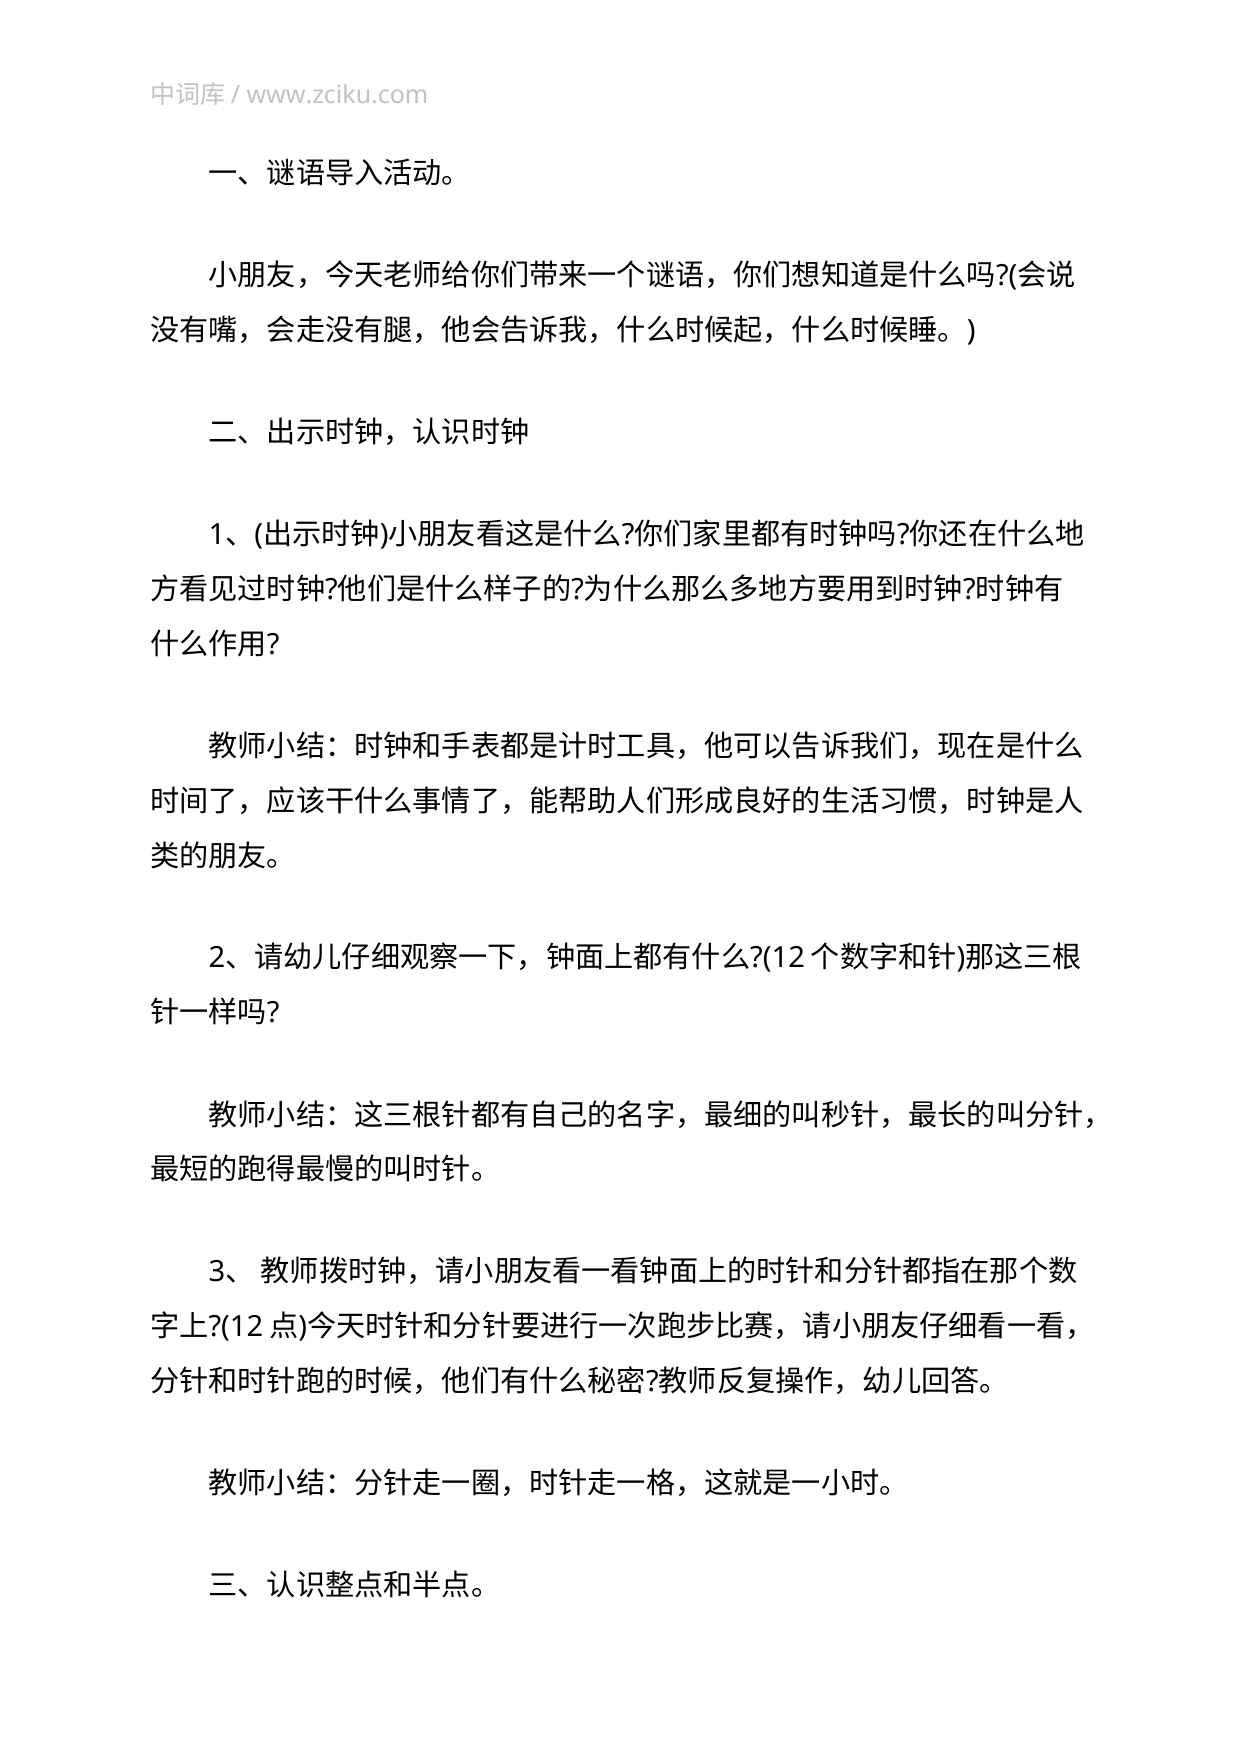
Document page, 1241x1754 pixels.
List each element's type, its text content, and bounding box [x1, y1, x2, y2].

text 小朋友，今天老师给你们带来一个谜语，你们想知道是什么吗?(会说没有嘴，会走没有腿，他会告诉我，什么时候起，什么时候睡。) [150, 252, 1090, 349]
text 1、(出示时钟)小朋友看这是什么?你们家里都有时钟吗?你还在什么地方看见过时钟?他们是什么样子的?为什么那么多地方要用到时钟?时钟有什么作用? [150, 511, 1090, 663]
text 二、出示时钟，认识时钟 [150, 409, 1090, 451]
text 教师小结：时钟和手表都是计时工具，他可以告诉我们，现在是什么时间了，应该干什么事情了，能帮助人们形成良好的生活习惯，时钟是人类的朋友。 [150, 722, 1090, 874]
text 2、请幼儿仔细观察一下，钟面上都有什么?(12个数字和针)那这三根针一样吗? [150, 934, 1090, 1031]
text 教师小结：这三根针都有自己的名字，最细的叫秒针，最长的叫分针，最短的跑得最慢的叫时针。 [150, 1091, 1090, 1188]
text 教师小结：分针走一圈，时针走一格，这就是一小时。 [150, 1460, 1090, 1502]
text 三、认识整点和半点。 [150, 1561, 1090, 1604]
text 一、谜语导入活动。 [150, 150, 1090, 192]
text 3、 教师拨时钟，请小朋友看一看钟面上的时针和分针都指在那个数字上?(12点)今天时针和分针要进行一次跑步比赛，请小朋友仔细看一看，分针和时针跑的时候，他们有什么秘密?教师反复操作，幼儿回答。 [150, 1248, 1090, 1400]
